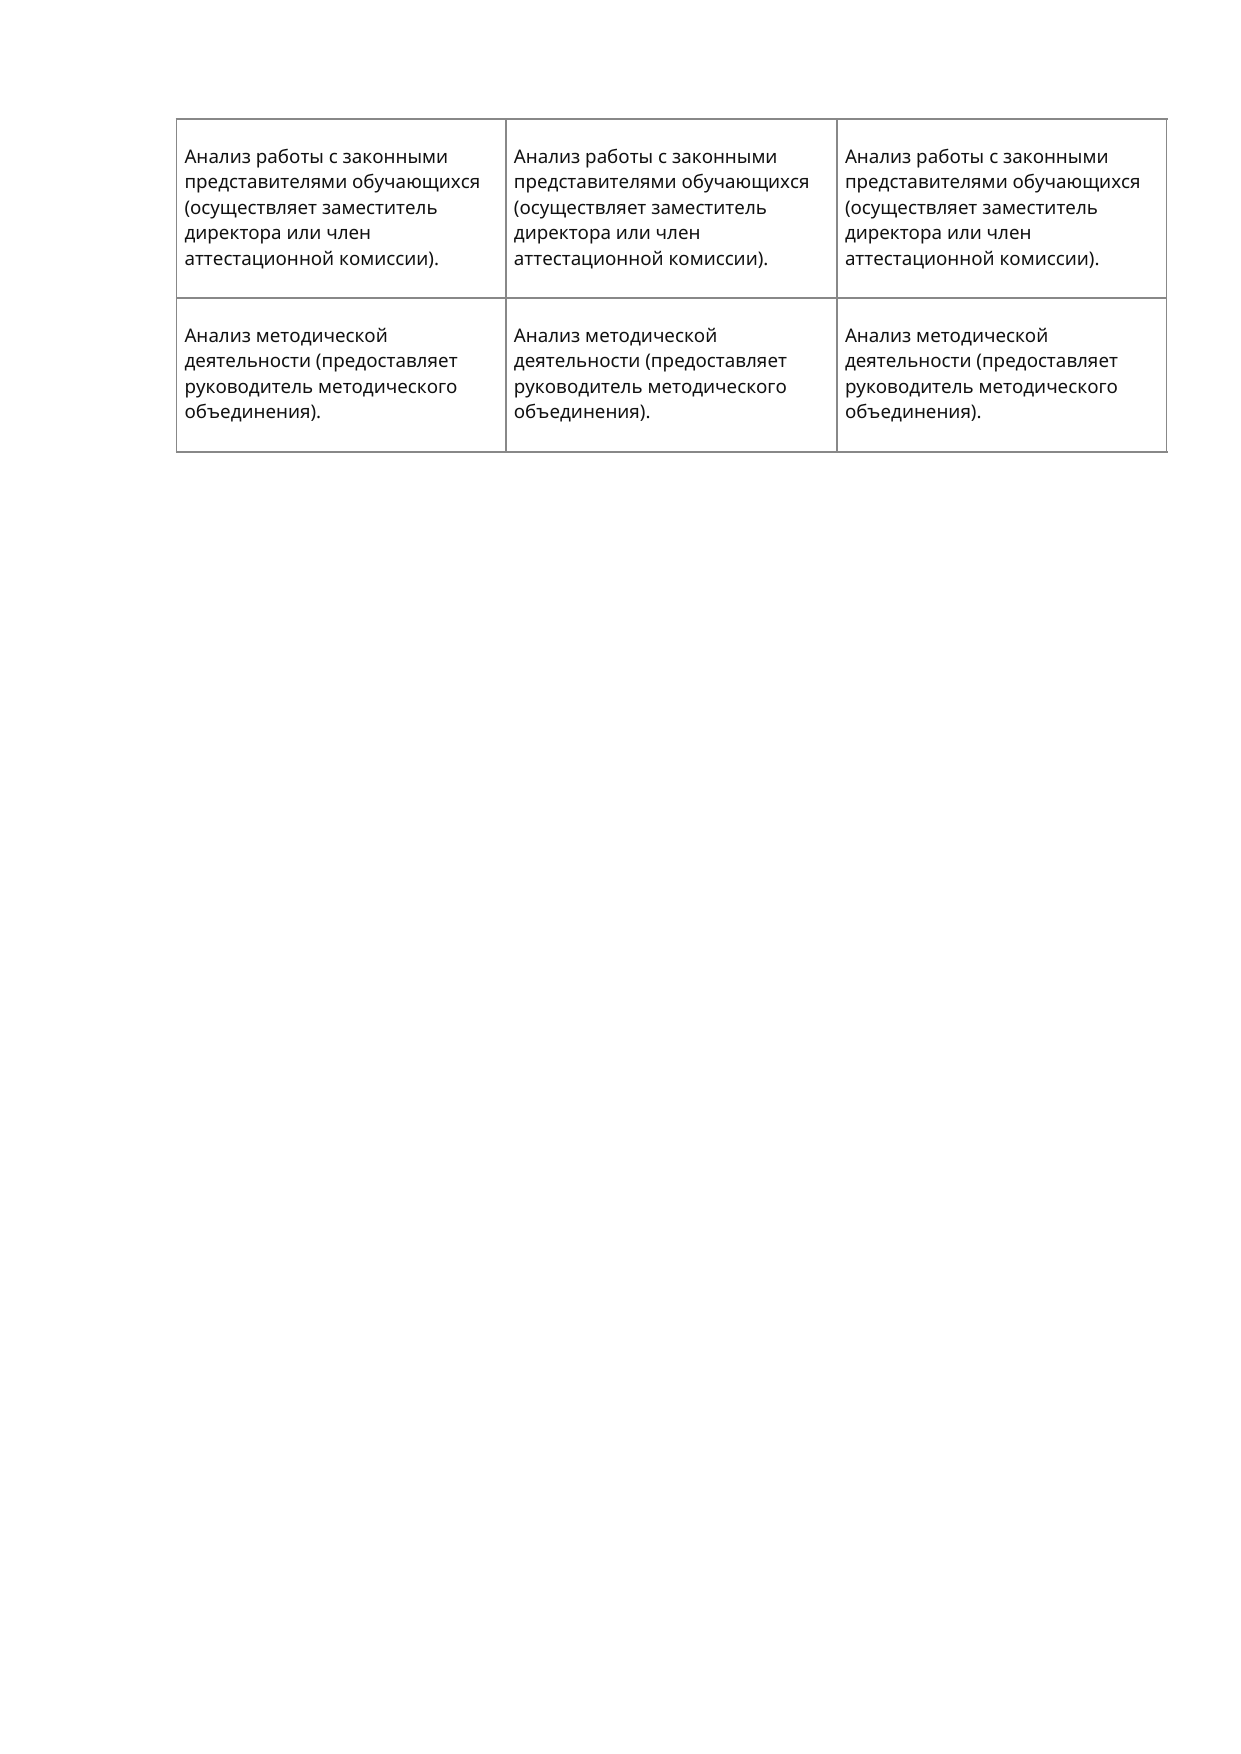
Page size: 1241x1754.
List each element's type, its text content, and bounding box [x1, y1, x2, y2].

table_cell Анализ работы с законными представителями обучающихся (осуществляет заместитель директора или член аттестационной комиссии). [838, 120, 1166, 297]
table_cell Анализ работы с законными представителями обучающихся (осуществляет заместитель директора или член аттестационной комиссии). [507, 120, 836, 297]
table_cell Анализ методической деятельности (предоставляет руководитель методического объединения). [507, 299, 836, 451]
table_cell Анализ работы с законными представителями обучающихся (осуществляет заместитель директора или член аттестационной комиссии). [177, 120, 505, 297]
table_cell Анализ методической деятельности (предоставляет руководитель методического объединения). [177, 299, 505, 451]
table_cell Анализ методической деятельности (предоставляет руководитель методического объединения). [838, 299, 1166, 451]
